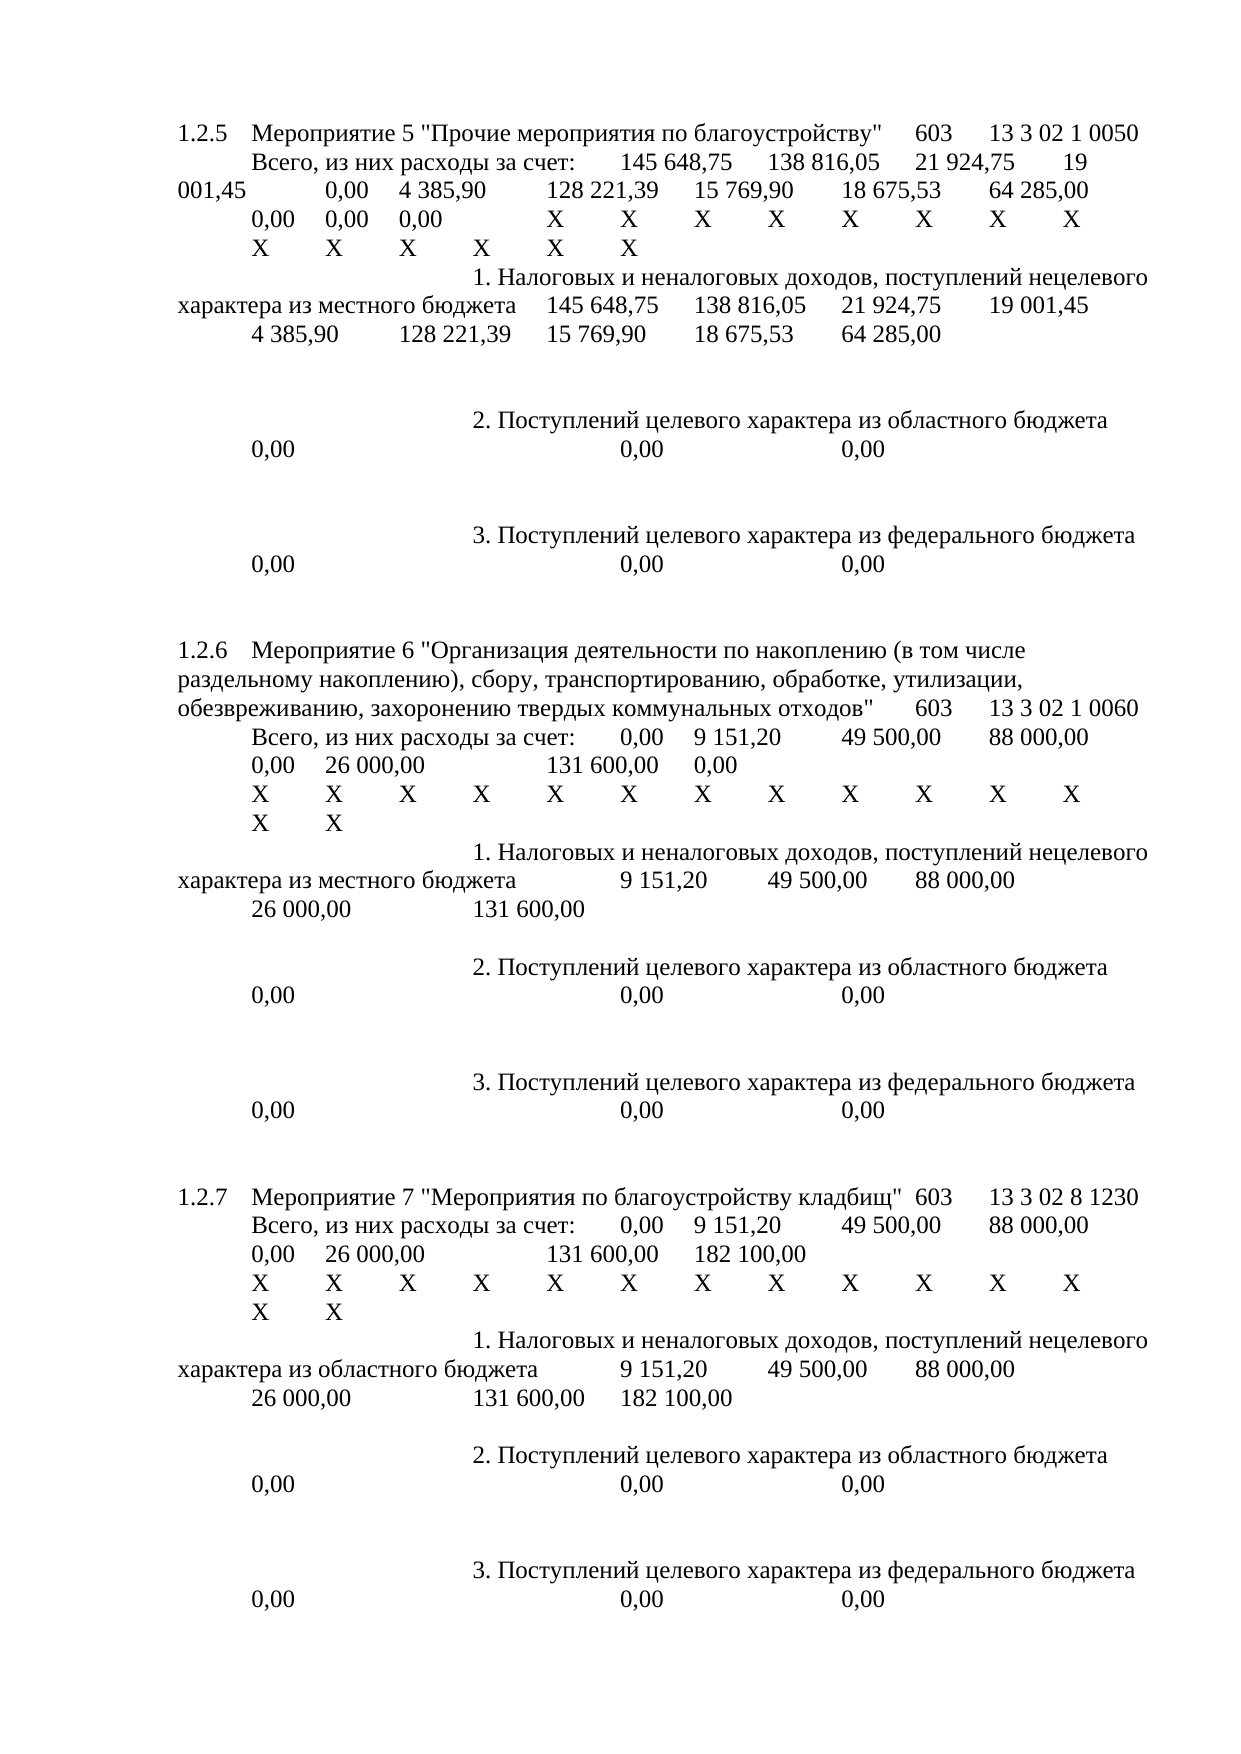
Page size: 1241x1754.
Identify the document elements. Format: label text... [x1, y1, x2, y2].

text 1.2.7 Мероприятие 7 "Мероприятия по благоустройству кладбищ" 603 13 3 02 8 1230 Всего, из них расходы за счет: 0,00 9 151,20 49 500,00 88 000,00 0,00 26 000,00 131 600,00 182 100,00 Х Х Х Х Х Х Х Х Х Х Х Х Х Х [177, 1182, 1152, 1326]
text 3. Поступлений целевого характера из федерального бюджета 0,00 0,00 0,00 [177, 521, 1152, 636]
text 2. Поступлений целевого характера из областного бюджета 0,00 0,00 0,00 [177, 1441, 1152, 1556]
text 2. Поступлений целевого характера из областного бюджета 0,00 0,00 0,00 [177, 406, 1152, 521]
text 3. Поступлений целевого характера из федерального бюджета 0,00 0,00 0,00 [177, 1067, 1152, 1182]
text 1. Налоговых и неналоговых доходов, поступлений нецелевого характера из местного бюджета 145 648,75 138 816,05 21 924,75 19 001,45 4 385,90 128 221,39 15 769,90 18 675,53 64 285,00 [177, 262, 1152, 406]
text 1. Налоговых и неналоговых доходов, поступлений нецелевого характера из областного бюджета 9 151,20 49 500,00 88 000,00 26 000,00 131 600,00 182 100,00 [177, 1326, 1152, 1441]
text 1.2.5 Мероприятие 5 "Прочие мероприятия по благоустройству" 603 13 3 02 1 0050 Всего, из них расходы за счет: 145 648,75 138 816,05 21 924,75 19 001,45 0,00 4 385,90 128 221,39 15 769,90 18 675,53 64 285,00 0,00 0,00 0,00 Х Х Х Х Х Х Х Х Х Х Х Х Х Х [177, 118, 1152, 262]
text 1.2.6 Мероприятие 6 "Организация деятельности по накоплению (в том числе раздельному накоплению), сбору, транспортированию, обработке, утилизации, обезвреживанию, захоронению твердых коммунальных отходов" 603 13 3 02 1 0060 Всего, из них расходы за счет: 0,00 9 151,20 49 500,00 88 000,00 0,00 26 000,00 131 600,00 0,00 Х Х Х Х Х Х Х Х Х Х Х Х Х Х [177, 636, 1152, 837]
text 2. Поступлений целевого характера из областного бюджета 0,00 0,00 0,00 [177, 952, 1152, 1067]
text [177, 1556, 1152, 1613]
text 1. Налоговых и неналоговых доходов, поступлений нецелевого характера из местного бюджета 9 151,20 49 500,00 88 000,00 26 000,00 131 600,00 [177, 837, 1152, 952]
